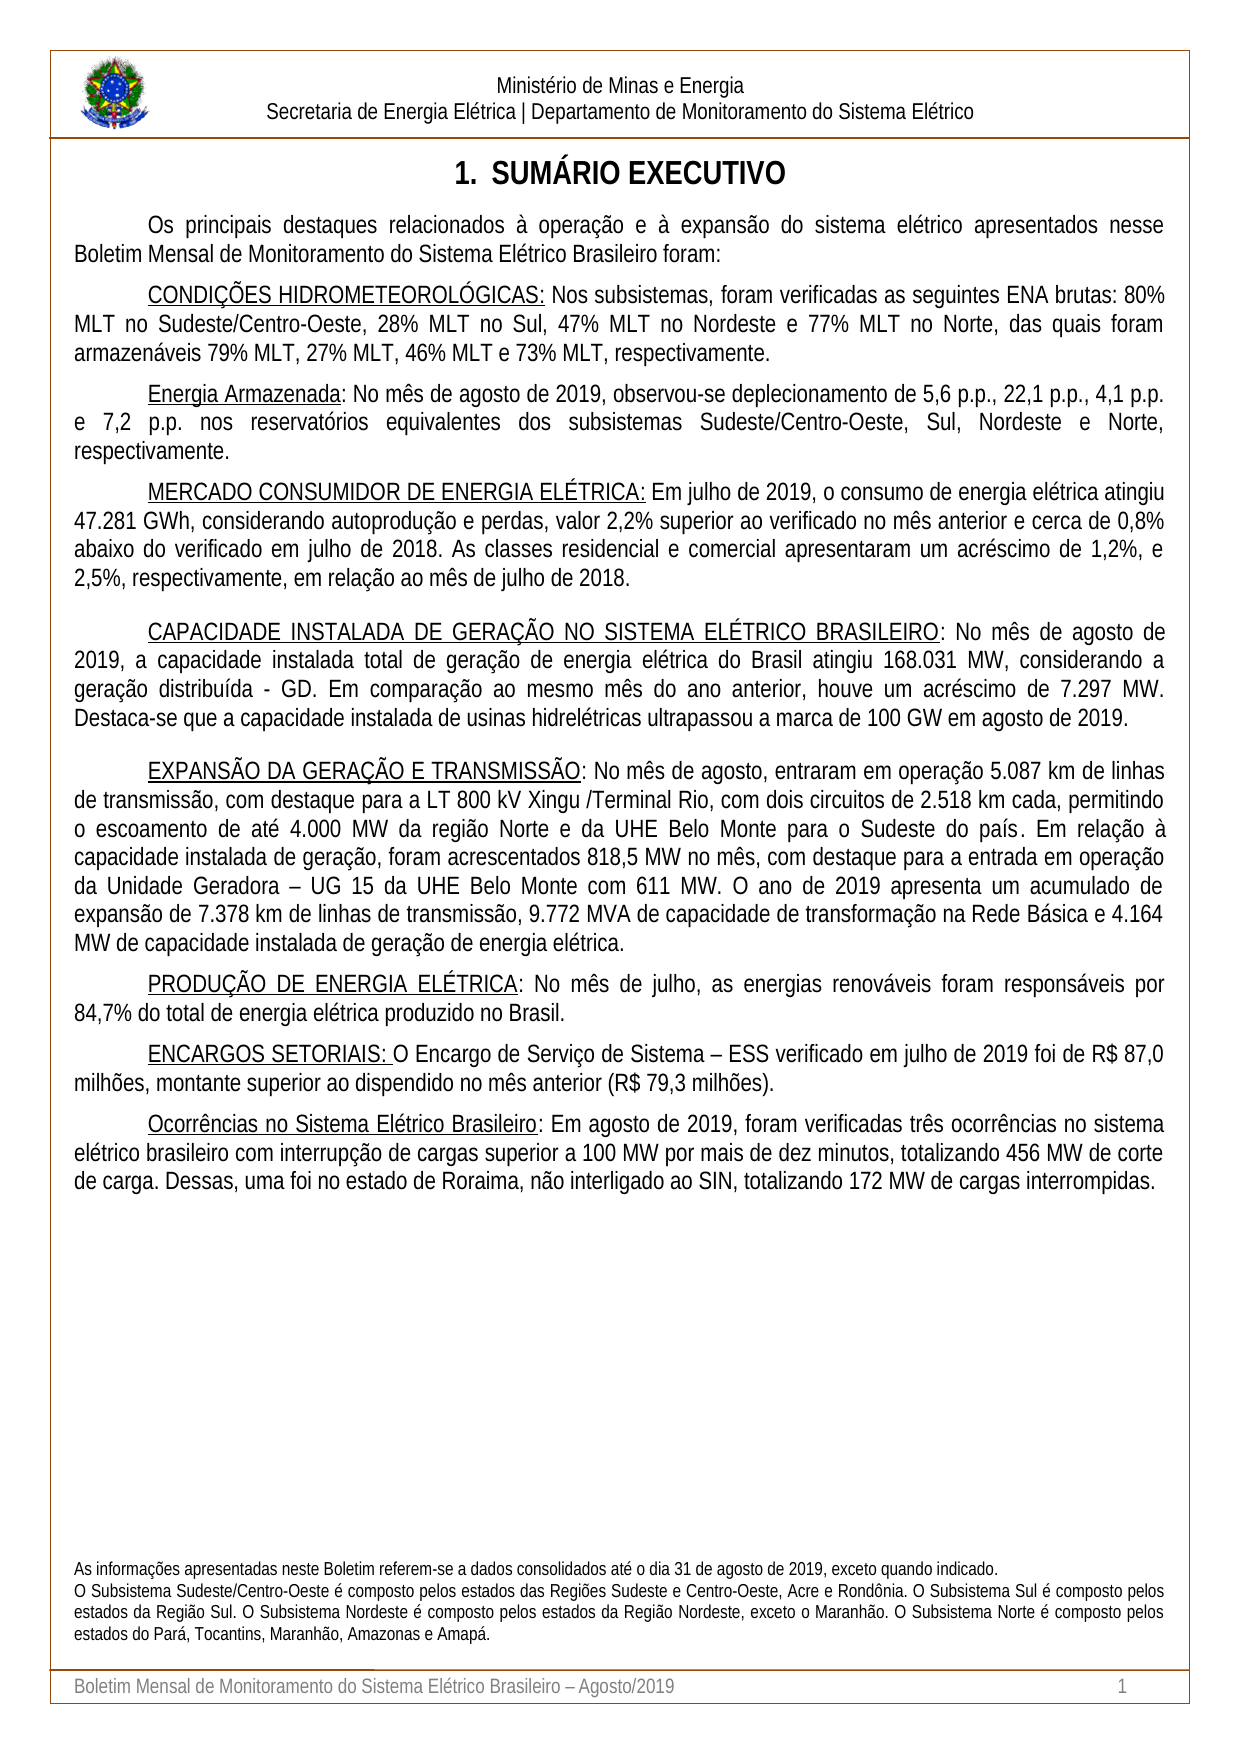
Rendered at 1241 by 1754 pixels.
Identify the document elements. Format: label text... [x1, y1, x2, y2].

text ENCARGOS SETORIAIS: O Encargo de Serviço de Sistema – ESS verificado em julho de 2019 foi de R$ 87,0 milhões, montante superior ao dispendido no mês anterior (R$ 79,3 milhões). [74, 1039, 1166, 1096]
text MERCADO CONSUMIDOR DE ENERGIA ELÉTRICA: Em julho de 2019, o consumo de energia elétrica atingiu 47.281 GWh, considerando autoprodução e perdas, valor 2,2% superior ao verificado no mês anterior e cerca de 0,8% abaixo do verificado em julho de 2018. As classes residencial e comercial apresentaram um acréscimo de 1,2%, e 2,5%, respectivamente, em relação ao mês de julho de 2018. [74, 477, 1166, 592]
text Ocorrências no Sistema Elétrico Brasileiro: Em agosto de 2019, foram verificadas três ocorrências no sistema elétrico brasileiro com interrupção de cargas superior a 100 MW por mais de dez minutos, totalizando 456 MW de corte de carga. Dessas, uma foi no estado de Roraima, não interligado ao SIN, totalizando 172 MW de cargas interrompidas. [74, 1109, 1166, 1195]
text Energia Armazenada: No mês de agosto de 2019, observou-se deplecionamento de 5,6 p.p., 22,1 p.p., 4,1 p.p. e 7,2 p.p. nos reservatórios equivalentes dos subsistemas Sudeste/Centro-Oeste, Sul, Nordeste e Norte, respectivamente. [74, 379, 1166, 464]
picture [76, 53, 154, 134]
text CONDIÇÕES HIDROMETEOROLÓGICAS: Nos subsistemas, foram verificadas as seguintes ENA brutas: 80% MLT no Sudeste/Centro-Oeste, 28% MLT no Sul, 47% MLT no Nordeste e 77% MLT no Norte, das quais foram armazenáveis 79% MLT, 27% MLT, 46% MLT e 73% MLT, respectivamente. [74, 280, 1166, 366]
text CAPACIDADE INSTALADA DE GERAÇÃO NO SISTEMA ELÉTRICO BRASILEIRO: No mês de agosto de 2019, a capacidade instalada total de geração de energia elétrica do Brasil atingiu 168.031 MW, considerando a geração distribuída - GD. Em comparação ao mesmo mês do ano anterior, houve um acréscimo de 7.297 MW. Destaca-se que a capacidade instalada de usinas hidrelétricas ultrapassou a marca de 100 GW em agosto de 2019. [74, 617, 1166, 731]
text Os principais destaques relacionados à operação e à expansão do sistema elétrico apresentados nesse Boletim Mensal de Monitoramento do Sistema Elétrico Brasileiro foram: [74, 210, 1166, 268]
text EXPANSÃO DA GERAÇÃO E TRANSMISSÃO: No mês de agosto, entraram em operação 5.087 km de linhas de transmissão, com destaque para a LT 800 kV Xingu /Terminal Rio, com dois circuitos de 2.518 km cada, permitindo o escoamento de até 4.000 MW da região Norte e da UHE Belo Monte para o Sudeste do país. Em relação à capacidade instalada de geração, foram acrescentados 818,5 MW no mês, com destaque para a entrada em operação da Unidade Geradora – UG 15 da UHE Belo Monte com 611 MW. O ano de 2019 apresenta um acumulado de expansão de 7.378 km de linhas de transmissão, 9.772 MVA de capacidade de transformação na Rede Básica e 4.164 MW de capacidade instalada de geração de energia elétrica. [74, 756, 1166, 957]
text O Subsistema Sudeste/Centro-Oeste é composto pelos estados das Regiões Sudeste e Centro-Oeste, Acre e Rondônia. O Subsistema Sul é composto pelos estados da Região Sul. O Subsistema Nordeste é composto pelos estados da Região Nordeste, exceto o Maranhão. O Subsistema Norte é composto pelos estados do Pará, Tocantins, Maranhão, Amazonas e Amapá. [74, 1579, 1166, 1644]
text PRODUÇÃO DE ENERGIA ELÉTRICA: No mês de julho, as energias renováveis foram responsáveis por 84,7% do total de energia elétrica produzido no Brasil. [74, 969, 1166, 1027]
text As informações apresentadas neste Boletim referem-se a dados consolidados até o dia 31 de agosto de 2019, exceto quando indicado. [74, 1558, 1166, 1579]
text SUMÁRIO EXECUTIVO [74, 153, 1166, 191]
